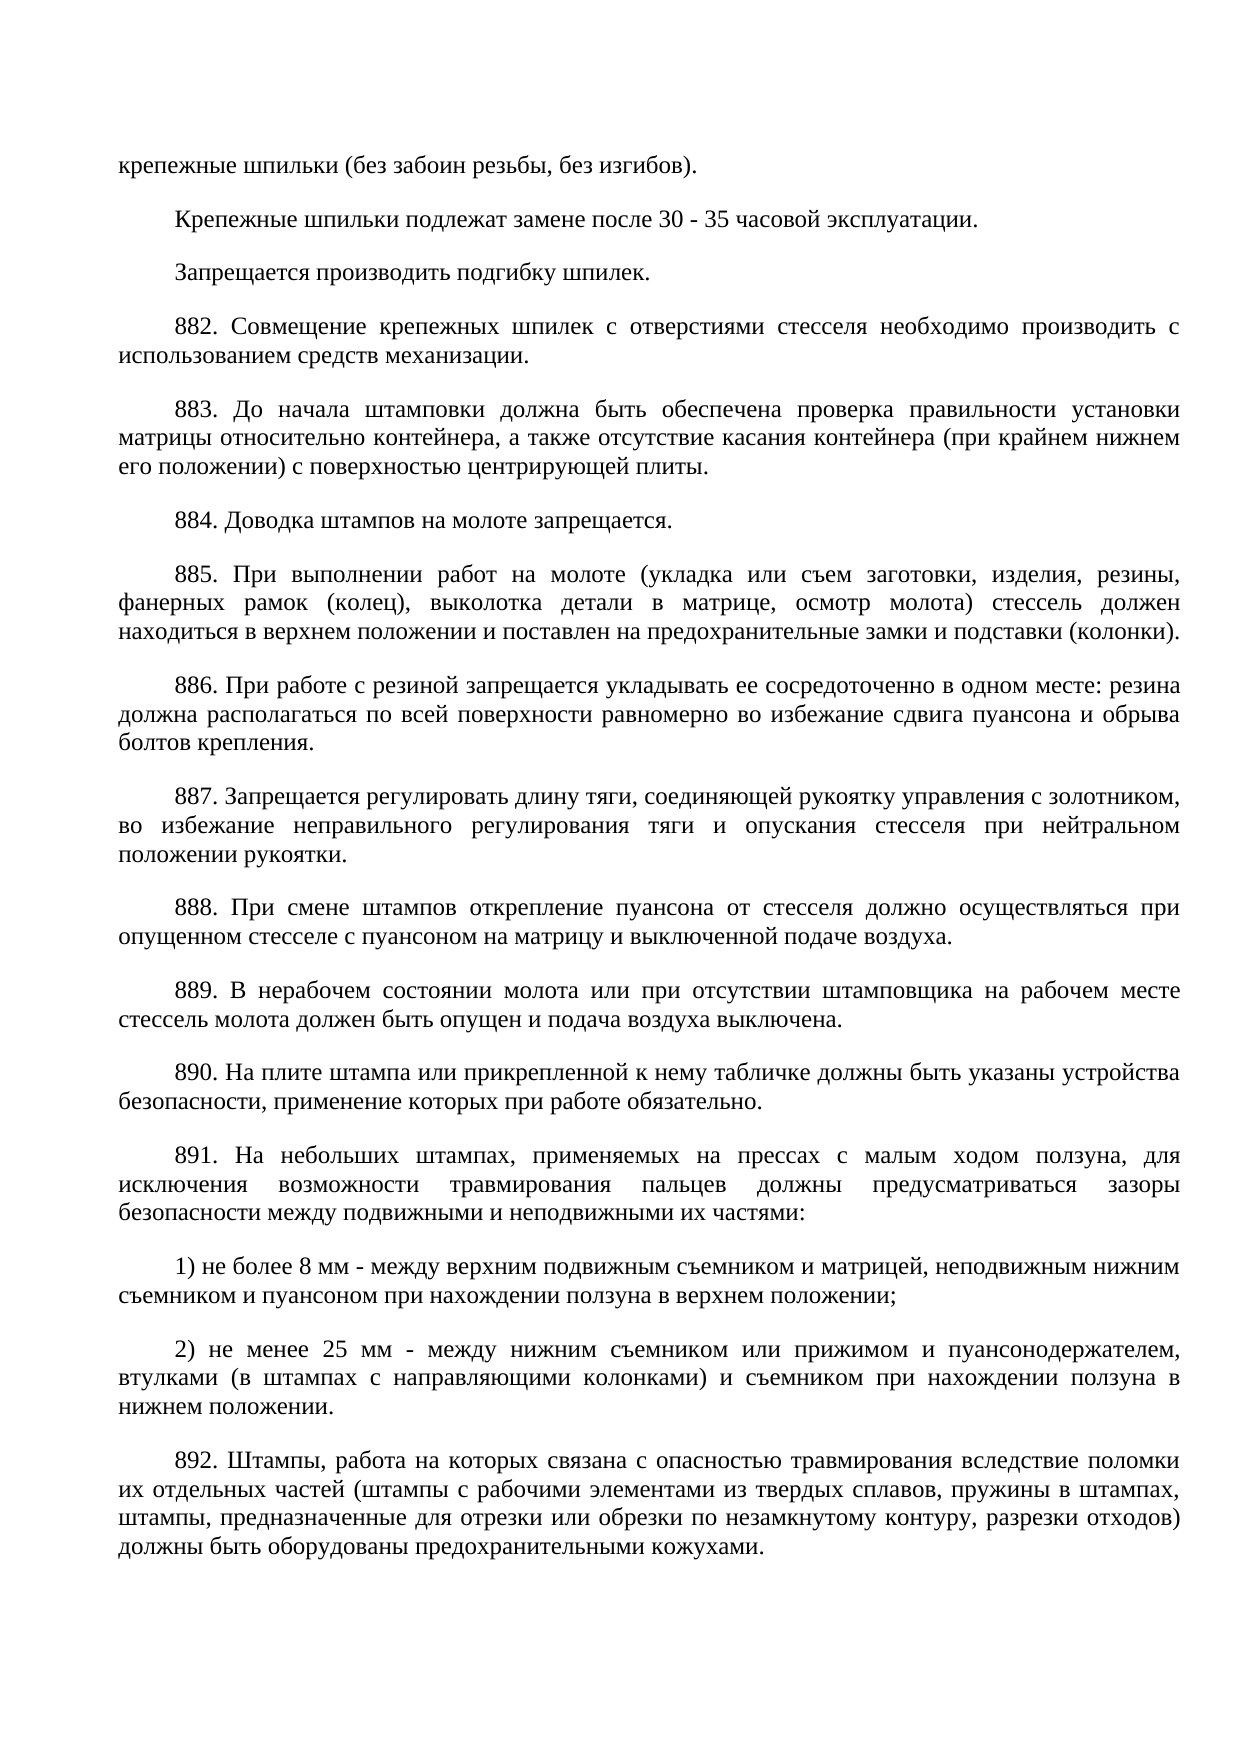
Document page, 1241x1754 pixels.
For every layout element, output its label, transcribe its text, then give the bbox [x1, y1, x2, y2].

text 884. Доводка штампов на молоте запрещается. [118, 505, 1181, 534]
text 890. На плите штампа или прикрепленной к нему табличке должны быть указаны устройства безопасности, применение которых при работе обязательно. [118, 1057, 1181, 1115]
text 886. При работе с резиной запрещается укладывать ее сосредоточенно в одном месте: резина должна располагаться по всей поверхности равномерно во избежание сдвига пуансона и обрыва болтов крепления. [118, 670, 1181, 756]
text 885. При выполнении работ на молоте (укладка или съем заготовки, изделия, резины, фанерных рамок (колец), выколотка детали в матрице, осмотр молота) стессель должен находиться в верхнем положении и поставлен на предохранительные замки и подставки (колонки). [118, 559, 1181, 645]
text 2) не менее 25 мм - между нижним съемником или прижимом и пуансонодержателем, втулками (в штампах с направляющими колонками) и съемником при нахождении ползуна в нижнем положении. [118, 1334, 1181, 1420]
text 891. На небольших штампах, применяемых на прессах с малым ходом ползуна, для исключения возможности травмирования пальцев должны предусматриваться зазоры безопасности между подвижными и неподвижными их частями: [118, 1140, 1181, 1226]
text 883. До начала штамповки должна быть обеспечена проверка правильности установки матрицы относительно контейнера, а также отсутствие касания контейнера (при крайнем нижнем его положении) с поверхностью центрирующей плиты. [118, 394, 1181, 480]
text 887. Запрещается регулировать длину тяги, соединяющей рукоятку управления с золотником, во избежание неправильного регулирования тяги и опускания стесселя при нейтральном положении рукоятки. [118, 781, 1181, 867]
text 882. Совмещение крепежных шпилек с отверстиями стесселя необходимо производить с использованием средств механизации. [118, 311, 1181, 369]
text Крепежные шпильки подлежат замене после 30 - 35 часовой эксплуатации. [118, 204, 1181, 232]
text 889. В нерабочем состоянии молота или при отсутствии штамповщика на рабочем месте стессель молота должен быть опущен и подача воздуха выключена. [118, 975, 1181, 1032]
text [118, 150, 1181, 179]
text Запрещается производить подгибку шпилек. [118, 257, 1181, 286]
text 888. При смене штампов открепление пуансона от стесселя должно осуществляться при опущенном стесселе с пуансоном на матрицу и выключенной подаче воздуха. [118, 892, 1181, 950]
text 1) не более 8 мм - между верхним подвижным съемником и матрицей, неподвижным нижним съемником и пуансоном при нахождении ползуна в верхнем положении; [118, 1251, 1181, 1309]
text 892. Штампы, работа на которых связана с опасностью травмирования вследствие поломки их отдельных частей (штампы с рабочими элементами из твердых сплавов, пружины в штампах, штампы, предназначенные для отрезки или обрезки по незамкнутому контуру, разрезки отходов) должны быть оборудованы предохранительными кожухами. [118, 1445, 1181, 1560]
